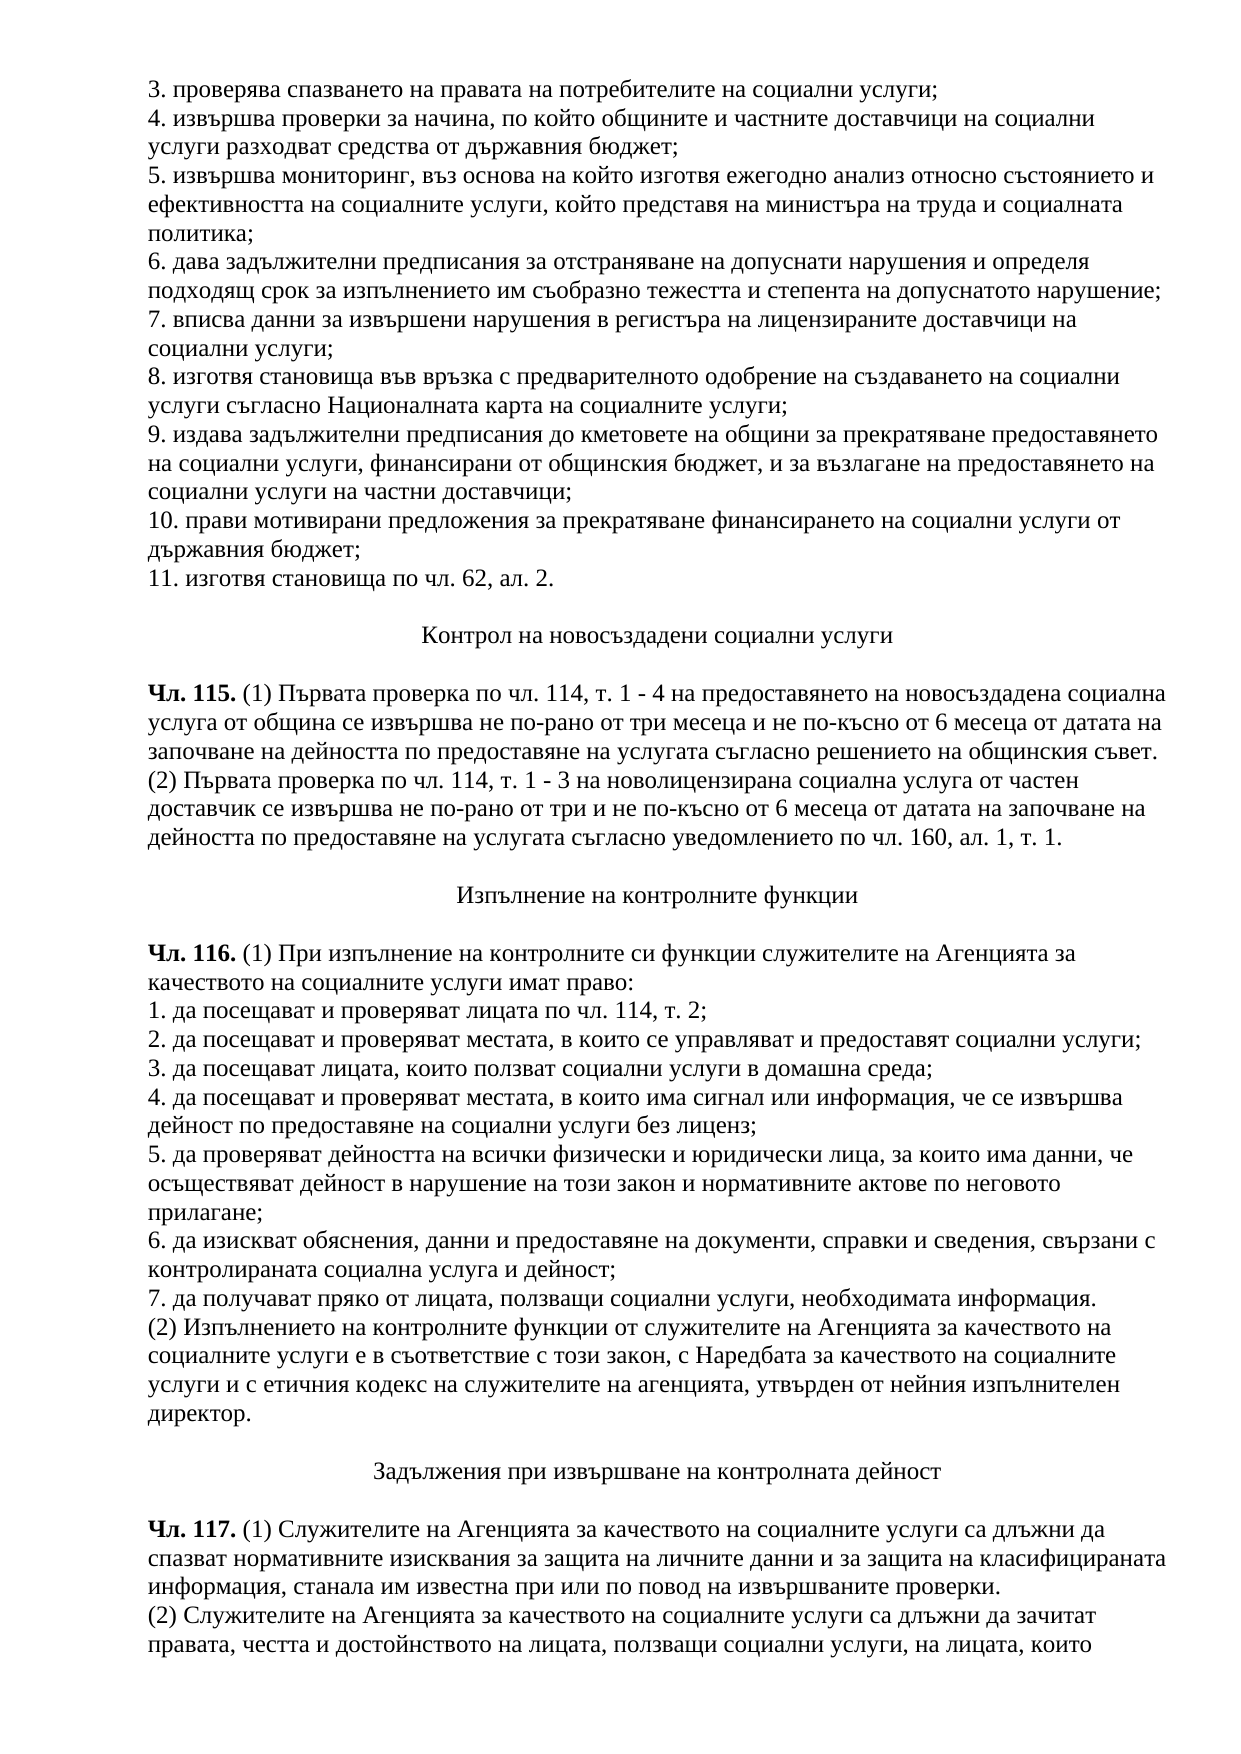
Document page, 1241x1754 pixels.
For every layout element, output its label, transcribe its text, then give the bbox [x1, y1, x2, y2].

text 1. да посещават и проверяват лицата по чл. 114, т. 2; [148, 996, 1167, 1024]
text 5. да проверяват дейността на всички физически и юридически лица, за които има данни, че осъществяват дейност в нарушение на този закон и нормативните актове по неговото прилагане; [148, 1139, 1167, 1226]
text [148, 1600, 1167, 1658]
text Чл. 116. (1) При изпълнение на контролните си функции служителите на Агенцията за качеството на социалните услуги имат право: [148, 938, 1167, 996]
text Чл. 115. (1) Първата проверка по чл. 114, т. 1 - 4 на предоставянето на новосъздадена социална услуга от община се извършва не по-рано от три месеца и не по-късно от 6 месеца от датата на започване на дейността по предоставяне на услугата съгласно решението на общинския съвет. [148, 678, 1167, 765]
text (2) Изпълнението на контролните функции от служителите на Агенцията за качеството на социалните услуги е в съответствие с този закон, с Наредбата за качеството на социалните услуги и с етичния кодекс на служителите на агенцията, утвърден от нейния изпълнителен директор. [148, 1312, 1167, 1427]
text 4. извършва проверки за начина, по който общините и частните доставчици на социални услуги разходват средства от държавния бюджет; [148, 103, 1167, 160]
text 9. издава задължителни предписания до кметовете на общини за прекратяване предоставянето на социални услуги, финансирани от общинския бюджет, и за възлагане на предоставянето на социални услуги на частни доставчици; [148, 419, 1167, 505]
text 5. извършва мониторинг, въз основа на който изготвя ежегодно анализ относно състоянието и ефективността на социалните услуги, който представя на министъра на труда и социалната политика; [148, 160, 1167, 246]
text Изпълнение на контролните функции [148, 880, 1167, 909]
text 2. да посещават и проверяват местата, в които се управляват и предоставят социални услуги; [148, 1024, 1167, 1053]
text (2) Първата проверка по чл. 114, т. 1 - 3 на новолицензирана социална услуга от частен доставчик се извършва не по-рано от три и не по-късно от 6 месеца от датата на започване на дейността по предоставяне на услугата съгласно уведомлението по чл. 160, ал. 1, т. 1. [148, 765, 1167, 851]
text 7. да получават пряко от лицата, ползващи социални услуги, необходимата информация. [148, 1283, 1167, 1312]
text 10. прави мотивирани предложения за прекратяване финансирането на социални услуги от държавния бюджет; [148, 505, 1167, 563]
text 11. изготвя становища по чл. 62, ал. 2. [148, 563, 1167, 591]
text 4. да посещават и проверяват местата, в които има сигнал или информация, че се извършва дейност по предоставяне на социални услуги без лиценз; [148, 1082, 1167, 1139]
text 7. вписва данни за извършени нарушения в регистъра на лицензираните доставчици на социални услуги; [148, 304, 1167, 361]
text Чл. 117. (1) Служителите на Агенцията за качеството на социалните услуги са длъжни да спазват нормативните изисквания за защита на личните данни и за защита на класифицираната информация, станала им известна при или по повод на извършваните проверки. [148, 1514, 1167, 1600]
text 3. да посещават лицата, които ползват социални услуги в домашна среда; [148, 1053, 1167, 1082]
text 8. изготвя становища във връзка с предварителното одобрение на създаването на социални услуги съгласно Националната карта на социалните услуги; [148, 361, 1167, 419]
text 6. да изискват обяснения, данни и предоставяне на документи, справки и сведения, свързани с контролираната социална услуга и дейност; [148, 1226, 1167, 1283]
text 6. дава задължителни предписания за отстраняване на допуснати нарушения и определя подходящ срок за изпълнението им съобразно тежестта и степента на допуснатото нарушение; [148, 246, 1167, 304]
text 3. проверява спазването на правата на потребителите на социални услуги; [148, 74, 1167, 103]
text Контрол на новосъздадени социални услуги [148, 621, 1167, 649]
text Задължения при извършване на контролната дейност [148, 1456, 1167, 1485]
